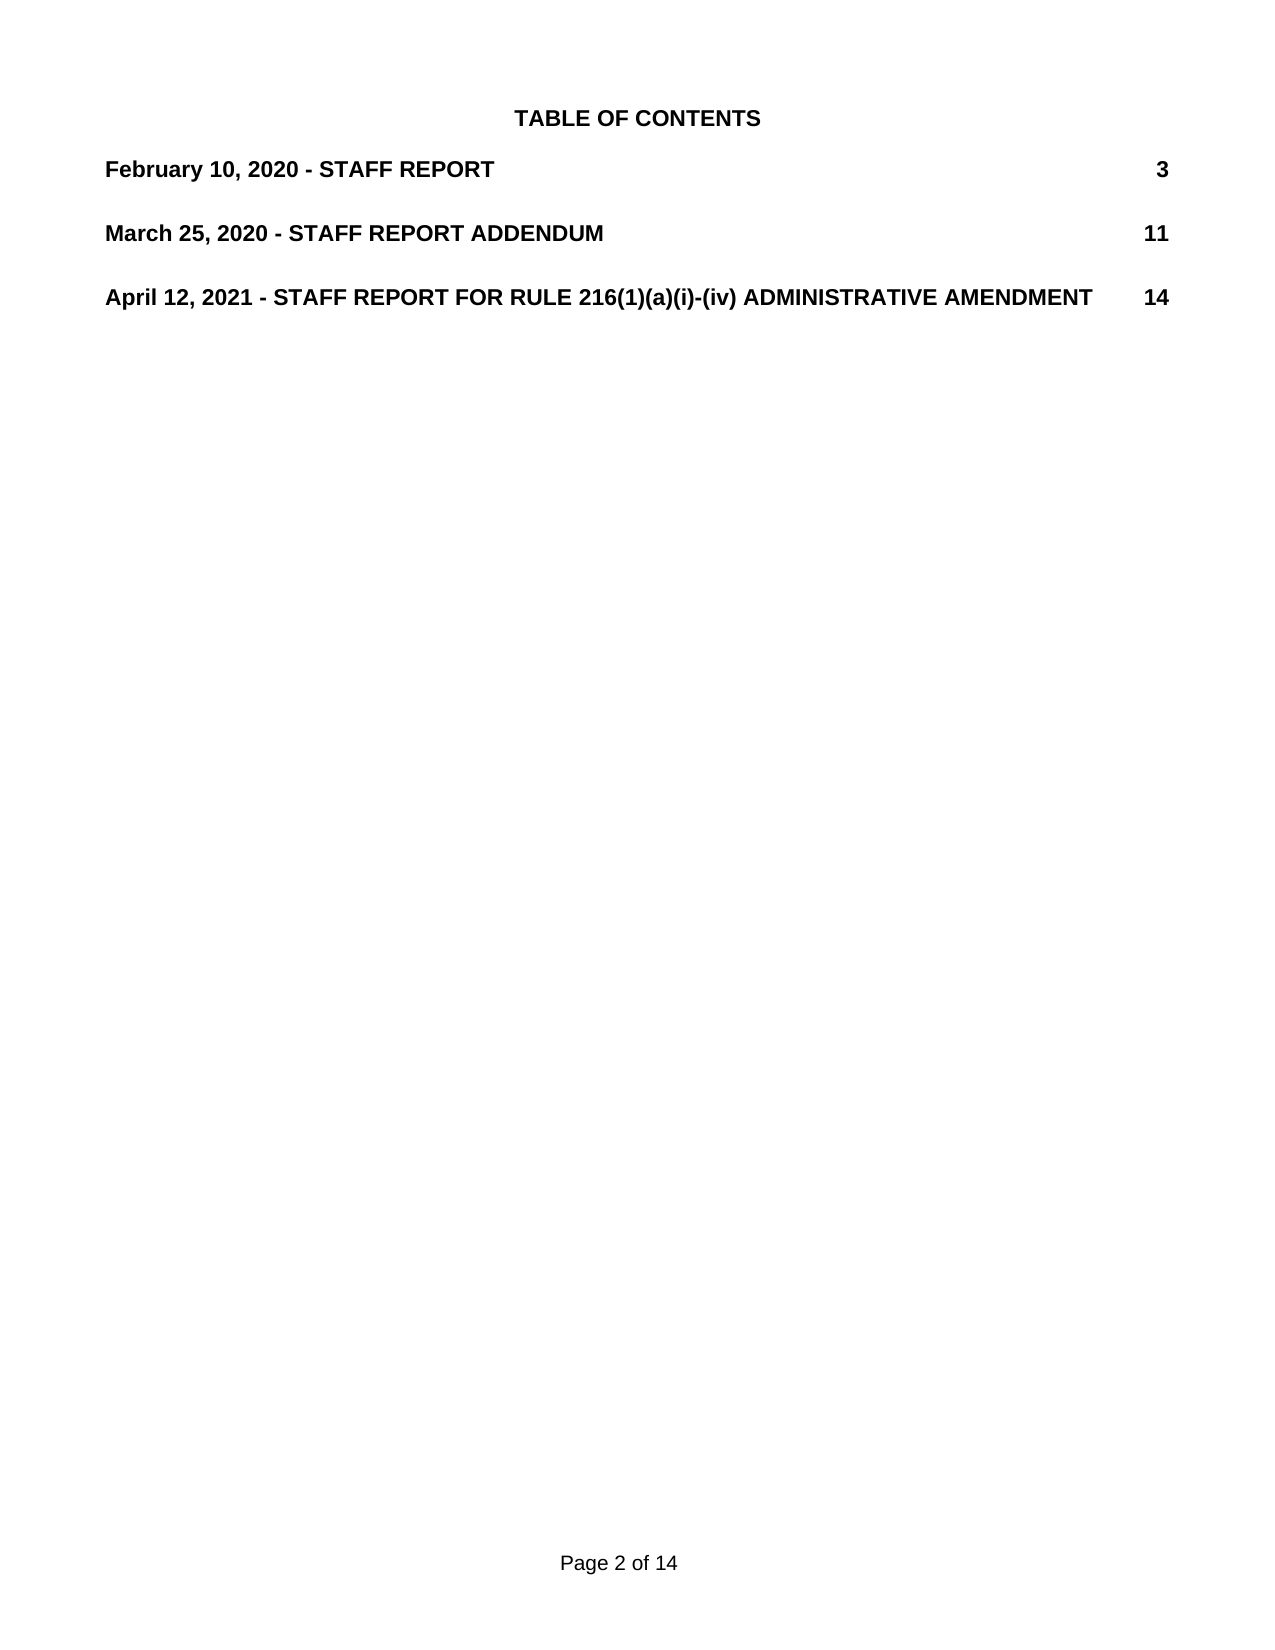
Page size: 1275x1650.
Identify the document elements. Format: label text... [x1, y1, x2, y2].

text TABLE OF CONTENTS [105, 105, 1170, 131]
text February 10, 2020 - STAFF REPORT 3 [105, 156, 1170, 183]
text April 12, 2021 - STAFF REPORT FOR RULE 216(1)(a)(i)-(iv) ADMINISTRATIVE AMENDMENT 14 [105, 284, 1170, 310]
text March 25, 2020 - STAFF REPORT ADDENDUM 11 [105, 220, 1170, 247]
